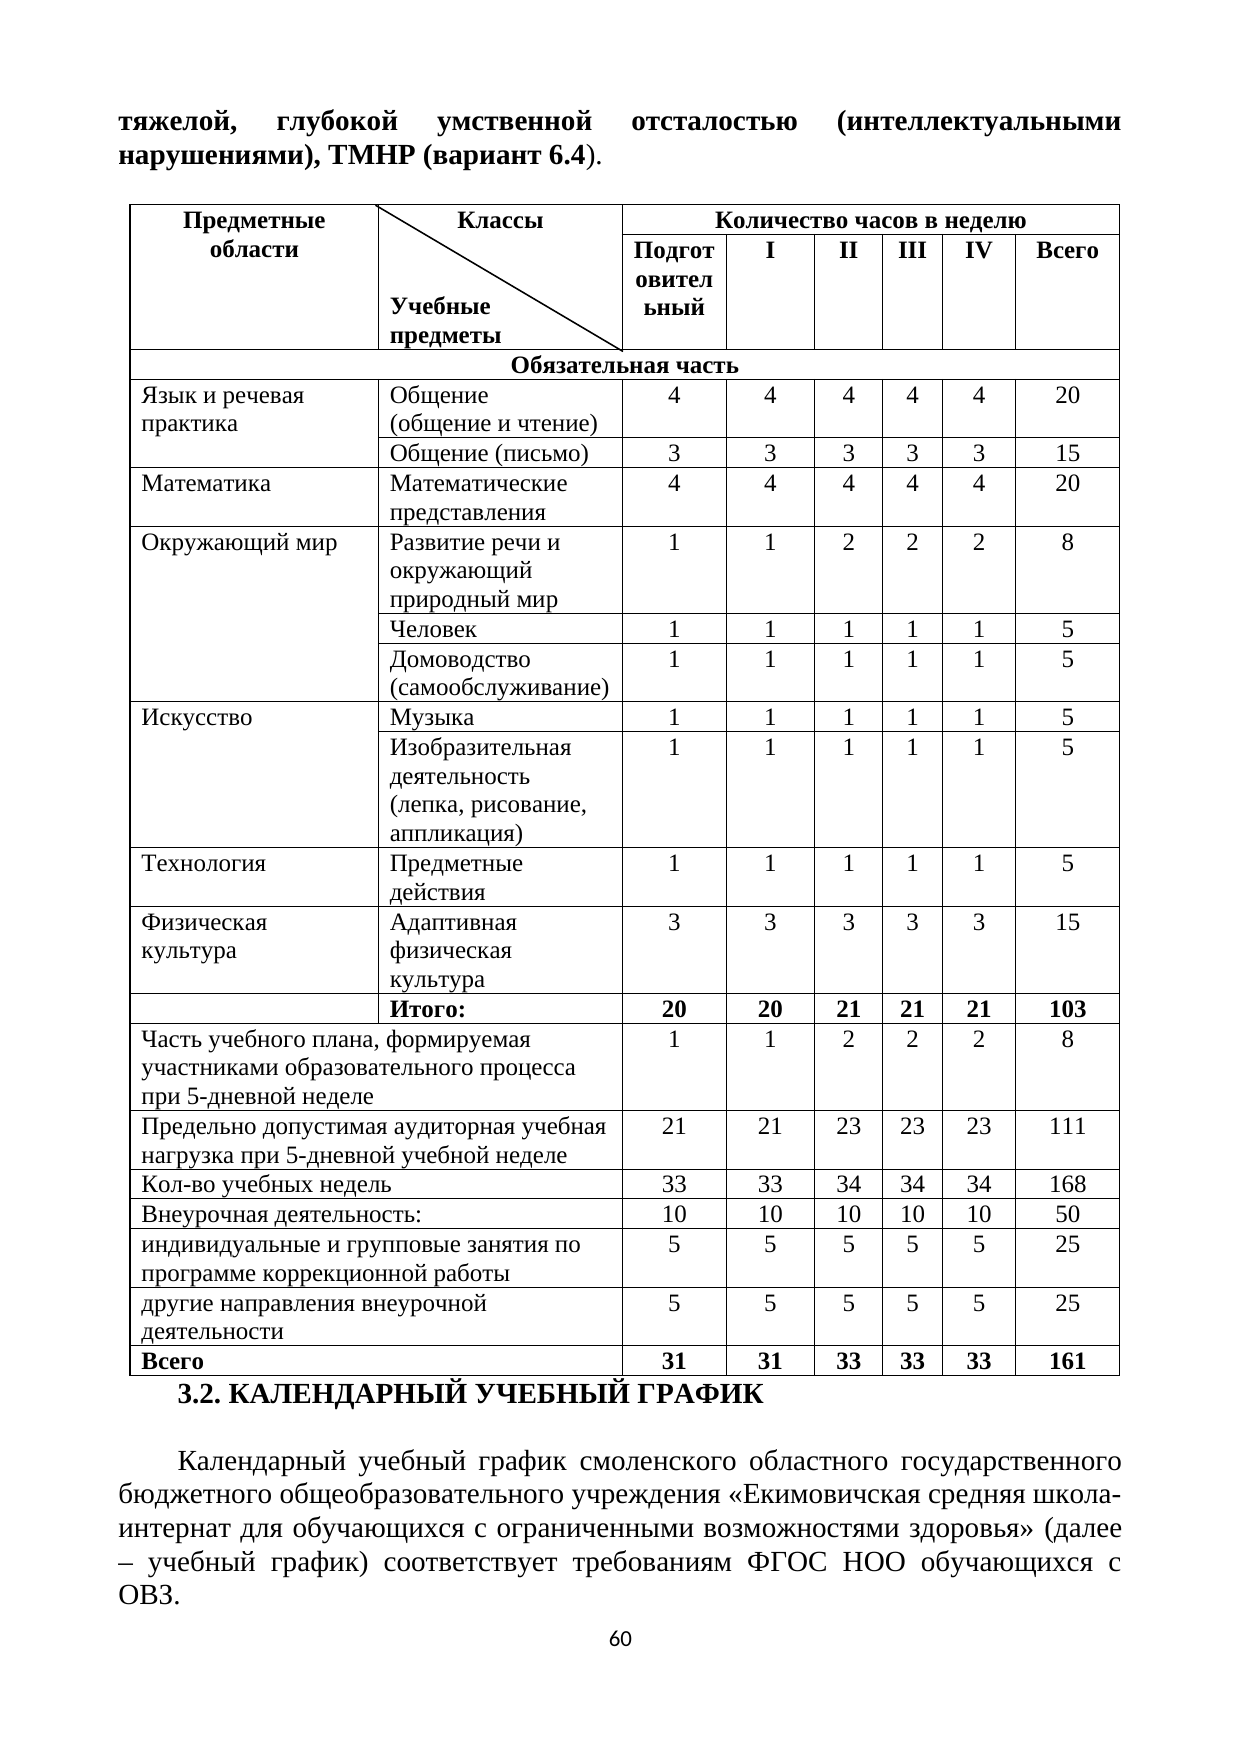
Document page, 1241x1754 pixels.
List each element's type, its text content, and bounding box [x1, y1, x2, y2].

table_cell 5 [815, 1288, 882, 1345]
table_cell 3 [883, 438, 942, 467]
table_cell 21 [943, 994, 1015, 1023]
table_cell 34 [815, 1170, 882, 1198]
table_cell 5 [623, 1288, 726, 1345]
table_cell 1 [943, 644, 1015, 701]
table_cell 25 [1016, 1288, 1119, 1345]
table_cell 3 [943, 907, 1015, 993]
table_cell 4 [815, 380, 882, 437]
table_cell 31 [623, 1346, 726, 1375]
table_cell 34 [883, 1170, 942, 1198]
table_cell 1 [727, 732, 814, 847]
table_cell 1 [815, 614, 882, 643]
table_cell 2 [815, 1024, 882, 1110]
table_cell Язык и речевая практика [131, 380, 378, 467]
table_cell 23 [883, 1111, 942, 1168]
table_cell Предметные действия [379, 848, 622, 906]
table_cell 1 [623, 702, 726, 731]
table_cell 5 [1016, 732, 1119, 847]
table_cell 1 [943, 702, 1015, 731]
table_cell 1 [883, 644, 942, 701]
table_cell Математика [131, 468, 378, 526]
table_cell 33 [943, 1346, 1015, 1375]
table_cell Математические представления [379, 468, 622, 526]
text Календарный учебный график смоленского областного государственного бюджетного общеобразовательного учреждения «Екимовичская средняя школа-интернат для обучающихся с ограниченными возможностями здоровья» (далее – учебный график) соответствует требованиям ФГОС НОО обучающихся с ОВЗ. [118, 1443, 1122, 1611]
table_cell 1 [727, 702, 814, 731]
table_cell 5 [883, 1229, 942, 1287]
table_cell Технология [131, 848, 378, 906]
table_cell 1 [727, 848, 814, 906]
table_cell 21 [623, 1111, 726, 1168]
table_cell 23 [815, 1111, 882, 1168]
table_cell 21 [815, 994, 882, 1023]
table_cell Окружающий мир [131, 527, 378, 701]
table_cell 1 [815, 702, 882, 731]
table_cell Часть учебного плана, формируемая участниками образовательного процесса при 5-дневной неделе [131, 1024, 622, 1110]
table_cell 1 [943, 614, 1015, 643]
table_header Количество часов в неделю [623, 205, 1119, 234]
table_cell 1 [623, 848, 726, 906]
table_cell Искусство [131, 702, 378, 847]
table_cell 1 [883, 614, 942, 643]
table_cell 5 [1016, 644, 1119, 701]
table_cell другие направления внеурочной деятельности [131, 1288, 622, 1345]
table_header Классы Учебные предметы [379, 205, 622, 349]
table_cell 1 [943, 732, 1015, 847]
table_cell 8 [1016, 1024, 1119, 1110]
table_cell Подготовительный [623, 235, 726, 349]
table_cell 3 [623, 438, 726, 467]
table_cell 2 [943, 527, 1015, 613]
table_cell 31 [727, 1346, 814, 1375]
table_cell Всего [1016, 235, 1119, 349]
table_cell 2 [815, 527, 882, 613]
table_cell Общение (общение и чтение) [379, 380, 622, 437]
table_cell 5 [727, 1229, 814, 1287]
table_cell 10 [727, 1199, 814, 1228]
table_cell 20 [727, 994, 814, 1023]
table_cell 3 [943, 438, 1015, 467]
table_cell 1 [623, 1024, 726, 1110]
table_cell 10 [815, 1199, 882, 1228]
table_cell 1 [727, 614, 814, 643]
table_cell IV [943, 235, 1015, 349]
table_cell 4 [623, 380, 726, 437]
table_cell Предельно допустимая аудиторная учебная нагрузка при 5-дневной учебной неделе [131, 1111, 622, 1168]
table_cell 103 [1016, 994, 1119, 1023]
table_cell индивидуальные и групповые занятия по программе коррекционной работы [131, 1229, 622, 1287]
table_cell 50 [1016, 1199, 1119, 1228]
table_cell 5 [727, 1288, 814, 1345]
table_cell Внеурочная деятельность: [131, 1199, 622, 1228]
table_cell 10 [623, 1199, 726, 1228]
table_cell Развитие речи и окружающий природный мир [379, 527, 622, 613]
table_cell 2 [883, 527, 942, 613]
table_cell 20 [1016, 468, 1119, 526]
table_cell 1 [815, 848, 882, 906]
table_cell 111 [1016, 1111, 1119, 1168]
table_cell 33 [727, 1170, 814, 1198]
table_cell 25 [1016, 1229, 1119, 1287]
table_cell 4 [727, 468, 814, 526]
table_cell Музыка [379, 702, 622, 731]
table_cell Физическая культура [131, 907, 378, 993]
table_cell 8 [1016, 527, 1119, 613]
table_cell 3 [727, 907, 814, 993]
table_cell 5 [943, 1288, 1015, 1345]
table_cell 10 [883, 1199, 942, 1228]
table_cell Обязательная часть [131, 350, 1119, 379]
table_cell 4 [815, 468, 882, 526]
table_cell II [815, 235, 882, 349]
table_cell 1 [623, 732, 726, 847]
table_cell Общение (письмо) [379, 438, 622, 467]
table_cell 23 [943, 1111, 1015, 1168]
table_cell 10 [943, 1199, 1015, 1228]
table_cell 4 [727, 380, 814, 437]
table_cell 5 [883, 1288, 942, 1345]
table_cell 1 [727, 527, 814, 613]
table_cell 21 [883, 994, 942, 1023]
table_cell Кол-во учебных недель [131, 1170, 622, 1198]
table_cell 1 [943, 848, 1015, 906]
table_cell 4 [943, 380, 1015, 437]
table_cell 5 [1016, 702, 1119, 731]
table_cell 1 [883, 732, 942, 847]
table_cell 4 [883, 468, 942, 526]
table_cell 4 [943, 468, 1015, 526]
table_cell 33 [815, 1346, 882, 1375]
table_cell 1 [727, 644, 814, 701]
table_cell 4 [883, 380, 942, 437]
table_cell 5 [815, 1229, 882, 1287]
table_cell Человек [379, 614, 622, 643]
table_cell 4 [623, 468, 726, 526]
table_cell 5 [943, 1229, 1015, 1287]
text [118, 103, 1122, 171]
table_cell 33 [883, 1346, 942, 1375]
table_cell 5 [1016, 848, 1119, 906]
table_cell 33 [623, 1170, 726, 1198]
table_cell 15 [1016, 438, 1119, 467]
table_cell 1 [623, 527, 726, 613]
table_cell 5 [1016, 614, 1119, 643]
table_cell 2 [883, 1024, 942, 1110]
table_cell 3 [883, 907, 942, 993]
table_cell 1 [883, 848, 942, 906]
table_cell 1 [727, 1024, 814, 1110]
table_cell 1 [815, 732, 882, 847]
table_cell [131, 994, 378, 1023]
table_cell 1 [883, 702, 942, 731]
table_cell III [883, 235, 942, 349]
table_cell 1 [623, 614, 726, 643]
table_cell 1 [815, 644, 882, 701]
table_cell 5 [623, 1229, 726, 1287]
table_cell Итого: [379, 994, 622, 1023]
table_cell 161 [1016, 1346, 1119, 1375]
table_cell Изобразительная деятельность (лепка, рисование, аппликация) [379, 732, 622, 847]
table_cell 20 [623, 994, 726, 1023]
table_cell 3 [727, 438, 814, 467]
table_cell 15 [1016, 907, 1119, 993]
table_cell 2 [943, 1024, 1015, 1110]
table_cell Адаптивная физическая культура [379, 907, 622, 993]
table_cell 21 [727, 1111, 814, 1168]
table_cell 3 [815, 907, 882, 993]
table_cell 1 [623, 644, 726, 701]
table_header Предметные области [131, 205, 378, 349]
table_cell 20 [1016, 380, 1119, 437]
table_cell 3 [623, 907, 726, 993]
text 3.2. КАЛЕНДАРНЫЙ УЧЕБНЫЙ ГРАФИК [118, 1376, 1122, 1409]
table_cell Всего [131, 1346, 622, 1375]
table_cell I [727, 235, 814, 349]
table_cell 3 [815, 438, 882, 467]
table_cell Домоводство (самообслуживание) [379, 644, 622, 701]
table_cell 168 [1016, 1170, 1119, 1198]
table_cell 34 [943, 1170, 1015, 1198]
